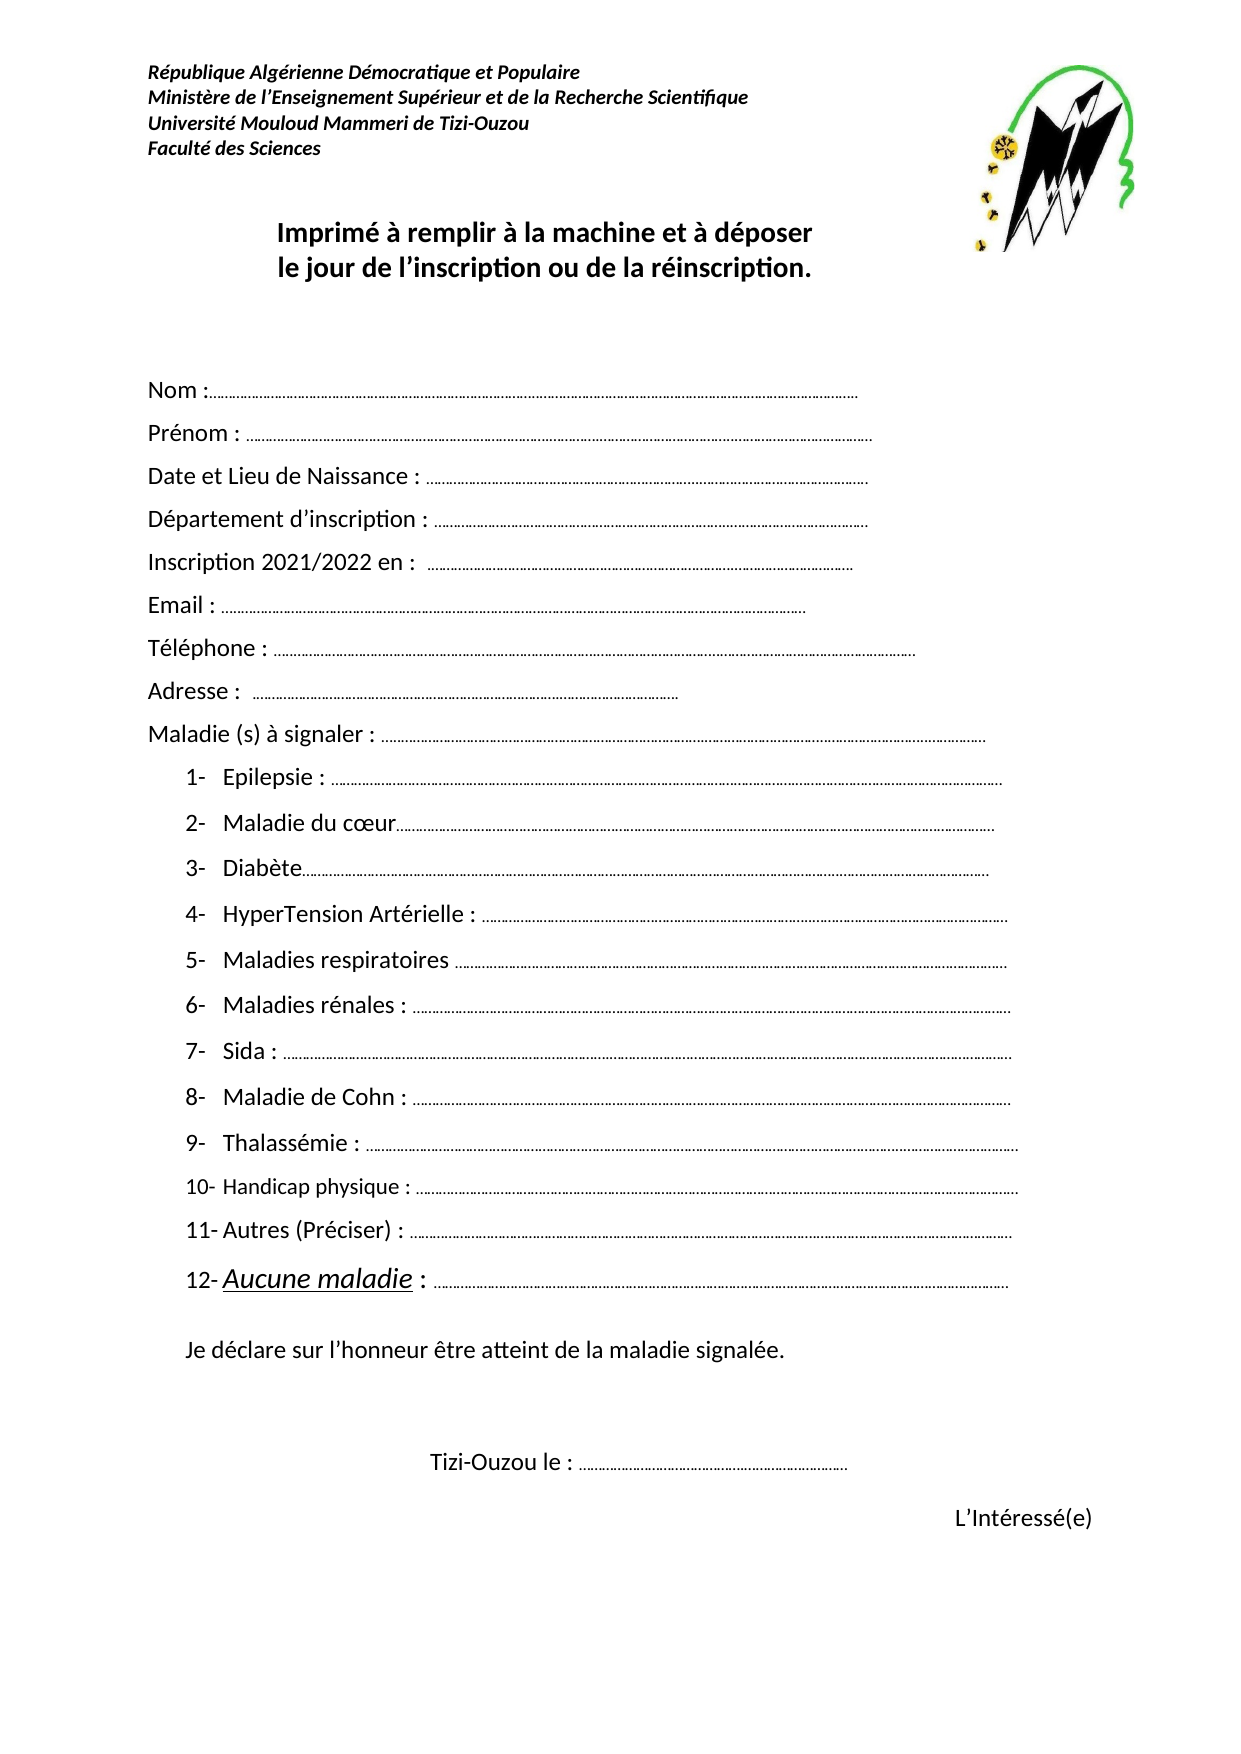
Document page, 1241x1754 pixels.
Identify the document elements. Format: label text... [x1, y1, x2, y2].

list Sida : ………………………………………………………………………….…………………………………………………………………………………………… [185, 1035, 1093, 1066]
text Ministère de l’Enseignement Supérieur et de la Recherche Scientifique [148, 84, 961, 110]
list HyperTension Artérielle : …………………………………………………………………………..…………………………………………… [185, 898, 1093, 929]
list Aucune maladie : …………………………………………………………………………………………………………………………………… [185, 1260, 1093, 1296]
list Maladie de Cohn : ………………………………………………………………………………………………………………………………………… [185, 1081, 1093, 1112]
text Prénom : …………………………………………………………………….………….……………………………..……………………………… [148, 417, 1093, 447]
text Maladie (s) à signaler : …..…………………………………………………………………….…………………………..……………………..…………… [148, 718, 1093, 748]
list Diabète…………………………………………………………………………………………………………………………..………………………………… [185, 852, 1093, 883]
text Nom :…………………………………………………………………………..……………………………………………………………………….. [148, 374, 1093, 404]
text Tizi-Ouzou le : …………………………………….……………………… [185, 1446, 1093, 1477]
text Département d’inscription : …………………………………………………………………..……………………………… [148, 503, 1093, 533]
list Maladies rénales : ………………………………………………………………………………………………………………………………………… [185, 989, 1093, 1020]
list Maladies respiratoires ……………………………………………………………………………………………………………………………… [185, 944, 1093, 974]
text Imprimé à remplir à la machine et à déposer [148, 214, 961, 249]
list Thalassémie : …………………………………………………………………………………………………………………………..………………………… [185, 1127, 1093, 1157]
list Handicap physique : …………………………………………………………………………………………….…………………………………………… [185, 1172, 1093, 1201]
text le jour de l’inscription ou de la réinscription. [148, 249, 1093, 285]
text Faculté des Sciences [148, 135, 961, 161]
text Email : …..…………………………………………………………………….…………………………..……………………………… [148, 589, 1093, 619]
list Maladie du cœur………………………………………………………………………………………………………………………………………… [185, 807, 1093, 837]
text Téléphone : …..…………………………………………………………………….…………………………..…………………………………………… [148, 632, 1093, 662]
picture [961, 65, 1135, 252]
text République Algérienne Démocratique et Populaire [148, 59, 1093, 84]
text Je déclare sur l’honneur être atteint de la maladie signalée. [185, 1334, 1093, 1365]
text L’Intéressé(e) [185, 1502, 1093, 1532]
text Inscription 2021/2022 en : .…………………………………………………………………….…………………………. [148, 546, 1093, 576]
text Date et Lieu de Naissance : ……………………………………………………………..…………………………………….. [148, 460, 1093, 490]
list Epilepsie : ………………………………………………………………………………………………………….……………………………………………… [185, 761, 1093, 791]
list Autres (Préciser) : …………………………………………………………………………………………….…………………………………………… [185, 1214, 1093, 1245]
text Université Mouloud Mammeri de Tizi-Ouzou [148, 110, 961, 135]
text Adresse : .…………………………………………………………………….…………………………. [148, 675, 1093, 705]
